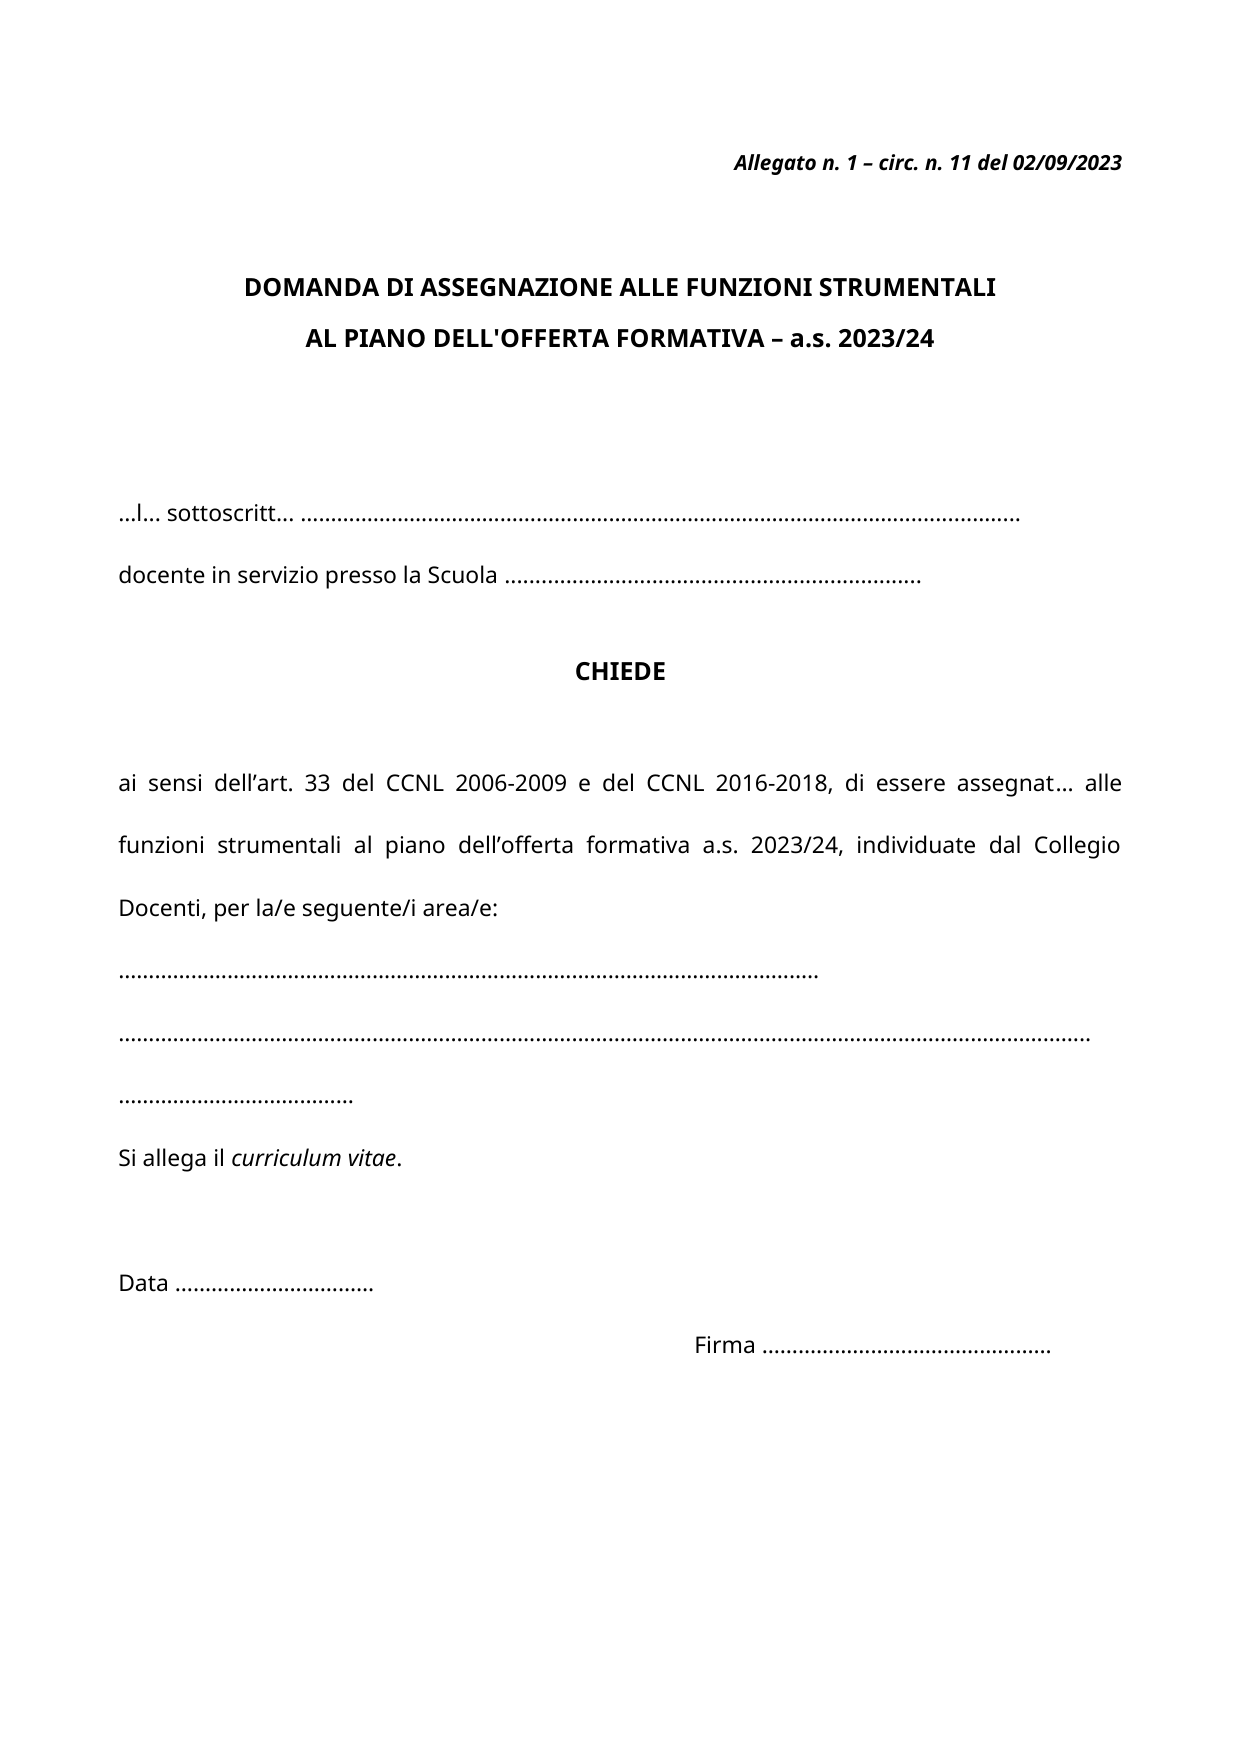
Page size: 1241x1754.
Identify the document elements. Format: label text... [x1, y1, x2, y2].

text ……………………………………………………………………………………………………..……………………………………………………………………………………………………………………………………………..………………………………… [118, 954, 1122, 1110]
text Si allega il curriculum vitae. [118, 1142, 1122, 1173]
text AL PIANO DELL'OFFERTA FORMATIVA – a.s. 2023/24 [118, 321, 1122, 355]
text CHIEDE [118, 653, 1122, 687]
text Firma ………………………………………… [118, 1329, 1122, 1360]
text docente in servizio presso la Scuola .................................................................... [118, 559, 1122, 591]
text Data …………………………… [118, 1267, 1122, 1298]
text DOMANDA DI ASSEGNAZIONE ALLE FUNZIONI STRUMENTALI [118, 270, 1122, 304]
text …l... sottoscritt... ………………………………………………………………………………………............…..... [118, 497, 1122, 528]
text Allegato n. 1 – circ. n. 11 del 02/09/2023 [118, 148, 1122, 176]
text ai sensi dell’art. 33 del CCNL 2006-2009 e del CCNL 2016-2018, di essere assegnat… alle funzioni strumentali al piano dell’offerta formativa a.s. 2023/24, individuate dal Collegio Docenti, per la/e seguente/i area/e: [118, 767, 1122, 923]
